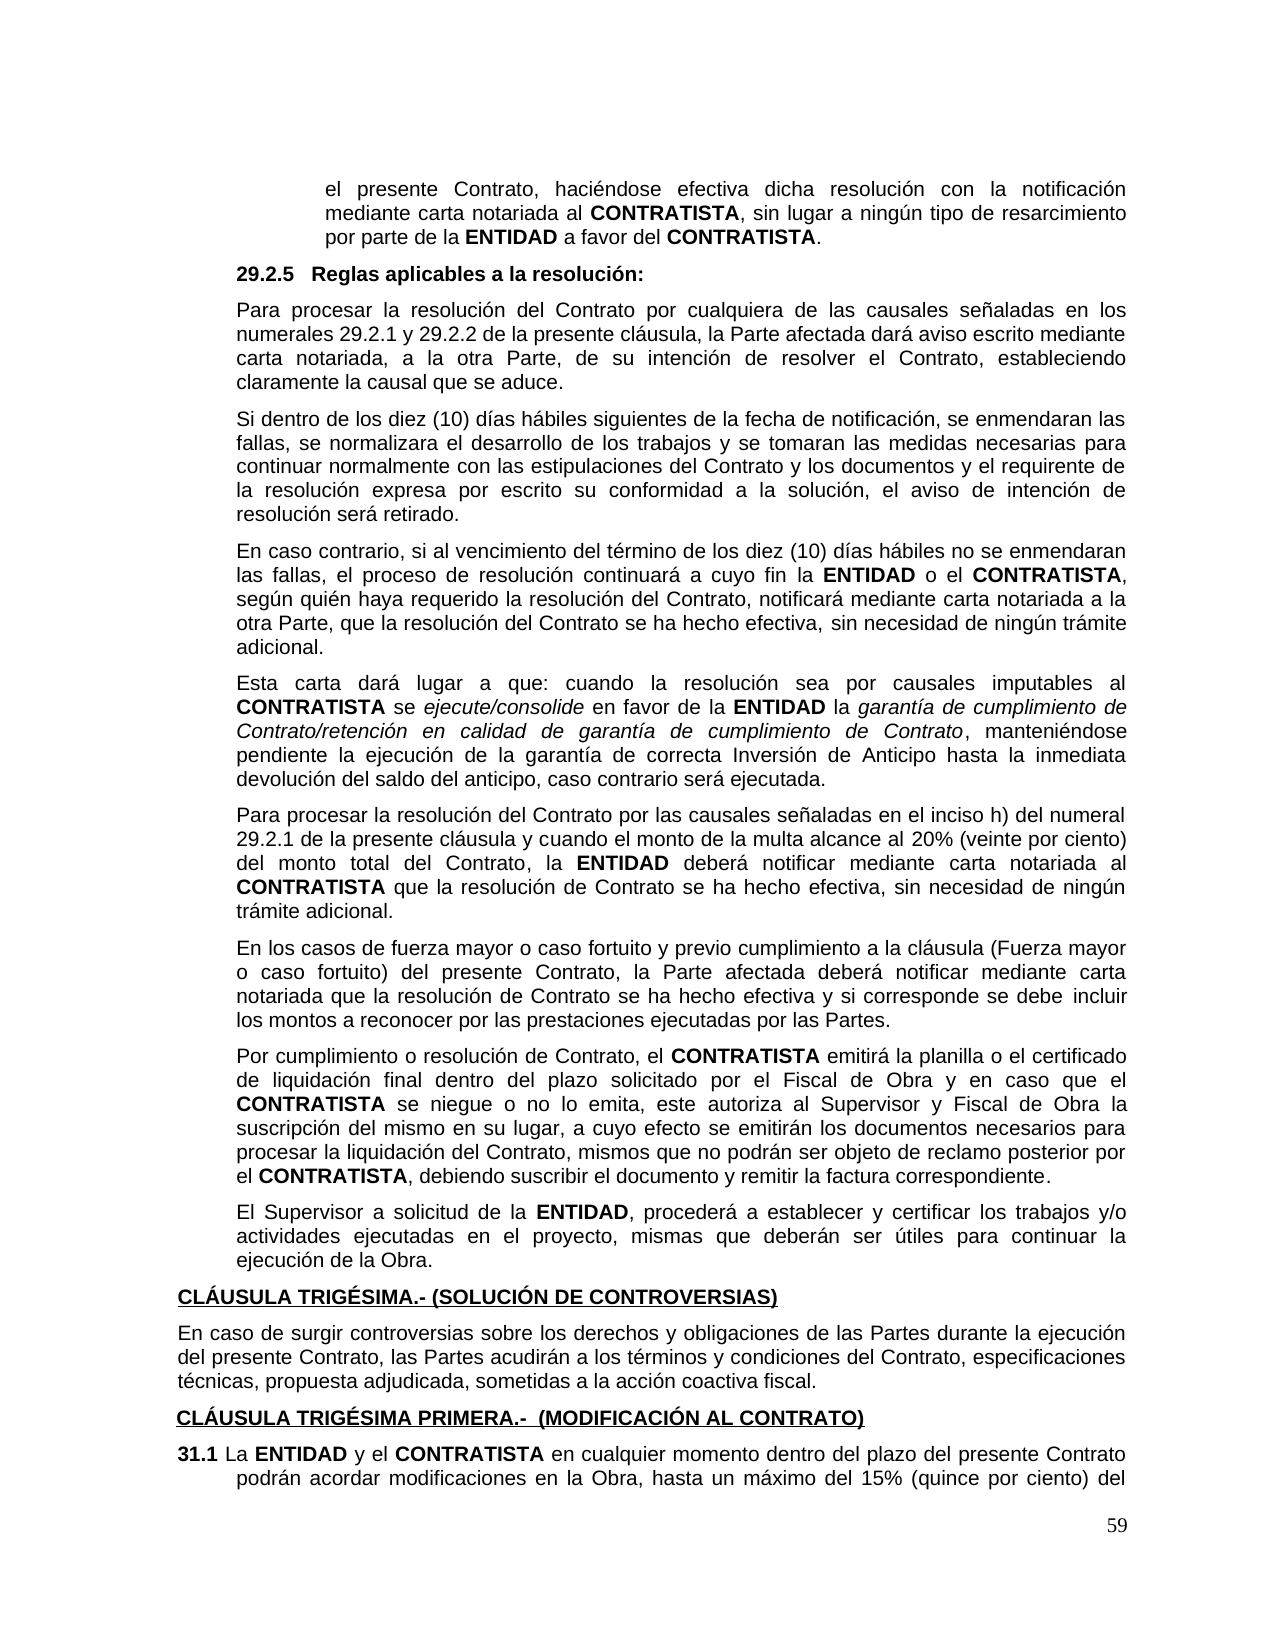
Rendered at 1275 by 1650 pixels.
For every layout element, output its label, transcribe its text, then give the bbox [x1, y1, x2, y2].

text Esta carta dará lugar a que: cuando la resolución sea por causales imputables al CONTRATISTA se ejecute/consolide en favor de la ENTIDAD la garantía de cumplimiento de Contrato/retención en calidad de garantía de cumplimiento de Contrato, manteniéndose pendiente la ejecución de la garantía de correcta Inversión de Anticipo hasta la inmediata devolución del saldo del anticipo, caso contrario será ejecutada. [236, 671, 1127, 791]
text El Supervisor a solicitud de la ENTIDAD, procederá a establecer y certificar los trabajos y/o actividades ejecutadas en el proyecto, mismas que deberán ser útiles para continuar la ejecución de la Obra. [177, 1200, 1127, 1272]
text Para procesar la resolución del Contrato por las causales señaladas en el inciso h) del numeral 29.2.1 de la presente cláusula y cuando el monto de la multa alcance al 20% (veinte por ciento) del monto total del Contrato, la ENTIDAD deberá notificar mediante carta notariada al CONTRATISTA que la resolución de Contrato se ha hecho efectiva, sin necesidad de ningún trámite adicional. [236, 803, 1127, 923]
text CLÁUSULA TRIGÉSIMA PRIMERA.- (MODIFICACIÓN AL CONTRATO) [176, 1405, 1127, 1429]
text Para procesar la resolución del Contrato por cualquiera de las causales señaladas en los numerales 29.2.1 y 29.2.2 de la presente cláusula, la Parte afectada dará aviso escrito mediante carta notariada, a la otra Parte, de su intención de resolver el Contrato, estableciendo claramente la causal que se aduce. [236, 298, 1127, 394]
text Por cumplimiento o resolución de Contrato, el CONTRATISTA emitirá la planilla o el certificado de liquidación final dentro del plazo solicitado por el Fiscal de Obra y en caso que el CONTRATISTA se niegue o no lo emita, este autoriza al Supervisor y Fiscal de Obra la suscripción del mismo en su lugar, a cuyo efecto se emitirán los documentos necesarios para procesar la liquidación del Contrato, mismos que no podrán ser objeto de reclamo posterior por el CONTRATISTA, debiendo suscribir el documento y remitir la factura correspondiente. [236, 1044, 1127, 1188]
list Reglas aplicables a la resolución: [236, 262, 1127, 286]
text En los casos de fuerza mayor o caso fortuito y previo cumplimiento a la cláusula (Fuerza mayor o caso fortuito) del presente Contrato, la Parte afectada deberá notificar mediante carta notariada que la resolución de Contrato se ha hecho efectiva y si corresponde se debe incluir los montos a reconocer por las prestaciones ejecutadas por las Partes. [236, 936, 1127, 1031]
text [177, 1442, 1127, 1490]
text Si dentro de los diez (10) días hábiles siguientes de la fecha de notificación, se enmendaran las fallas, se normalizara el desarrollo de los trabajos y se tomaran las medidas necesarias para continuar normalmente con las estipulaciones del Contrato y los documentos y el requirente de la resolución expresa por escrito su conformidad a la solución, el aviso de intención de resolución será retirado. [236, 406, 1127, 526]
text CLÁUSULA TRIGÉSIMA.- (SOLUCIÓN DE CONTROVERSIAS) [177, 1284, 1127, 1308]
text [251, 177, 1127, 249]
text En caso contrario, si al vencimiento del término de los diez (10) días hábiles no se enmendaran las fallas, el proceso de resolución continuará a cuyo fin la ENTIDAD o el CONTRATISTA, según quién haya requerido la resolución del Contrato, notificará mediante carta notariada a la otra Parte, que la resolución del Contrato se ha hecho efectiva, sin necesidad de ningún trámite adicional. [236, 539, 1127, 658]
text En caso de surgir controversias sobre los derechos y obligaciones de las Partes durante la ejecución del presente Contrato, las Partes acudirán a los términos y condiciones del Contrato, especificaciones técnicas, propuesta adjudicada, sometidas a la acción coactiva fiscal. [177, 1321, 1127, 1393]
